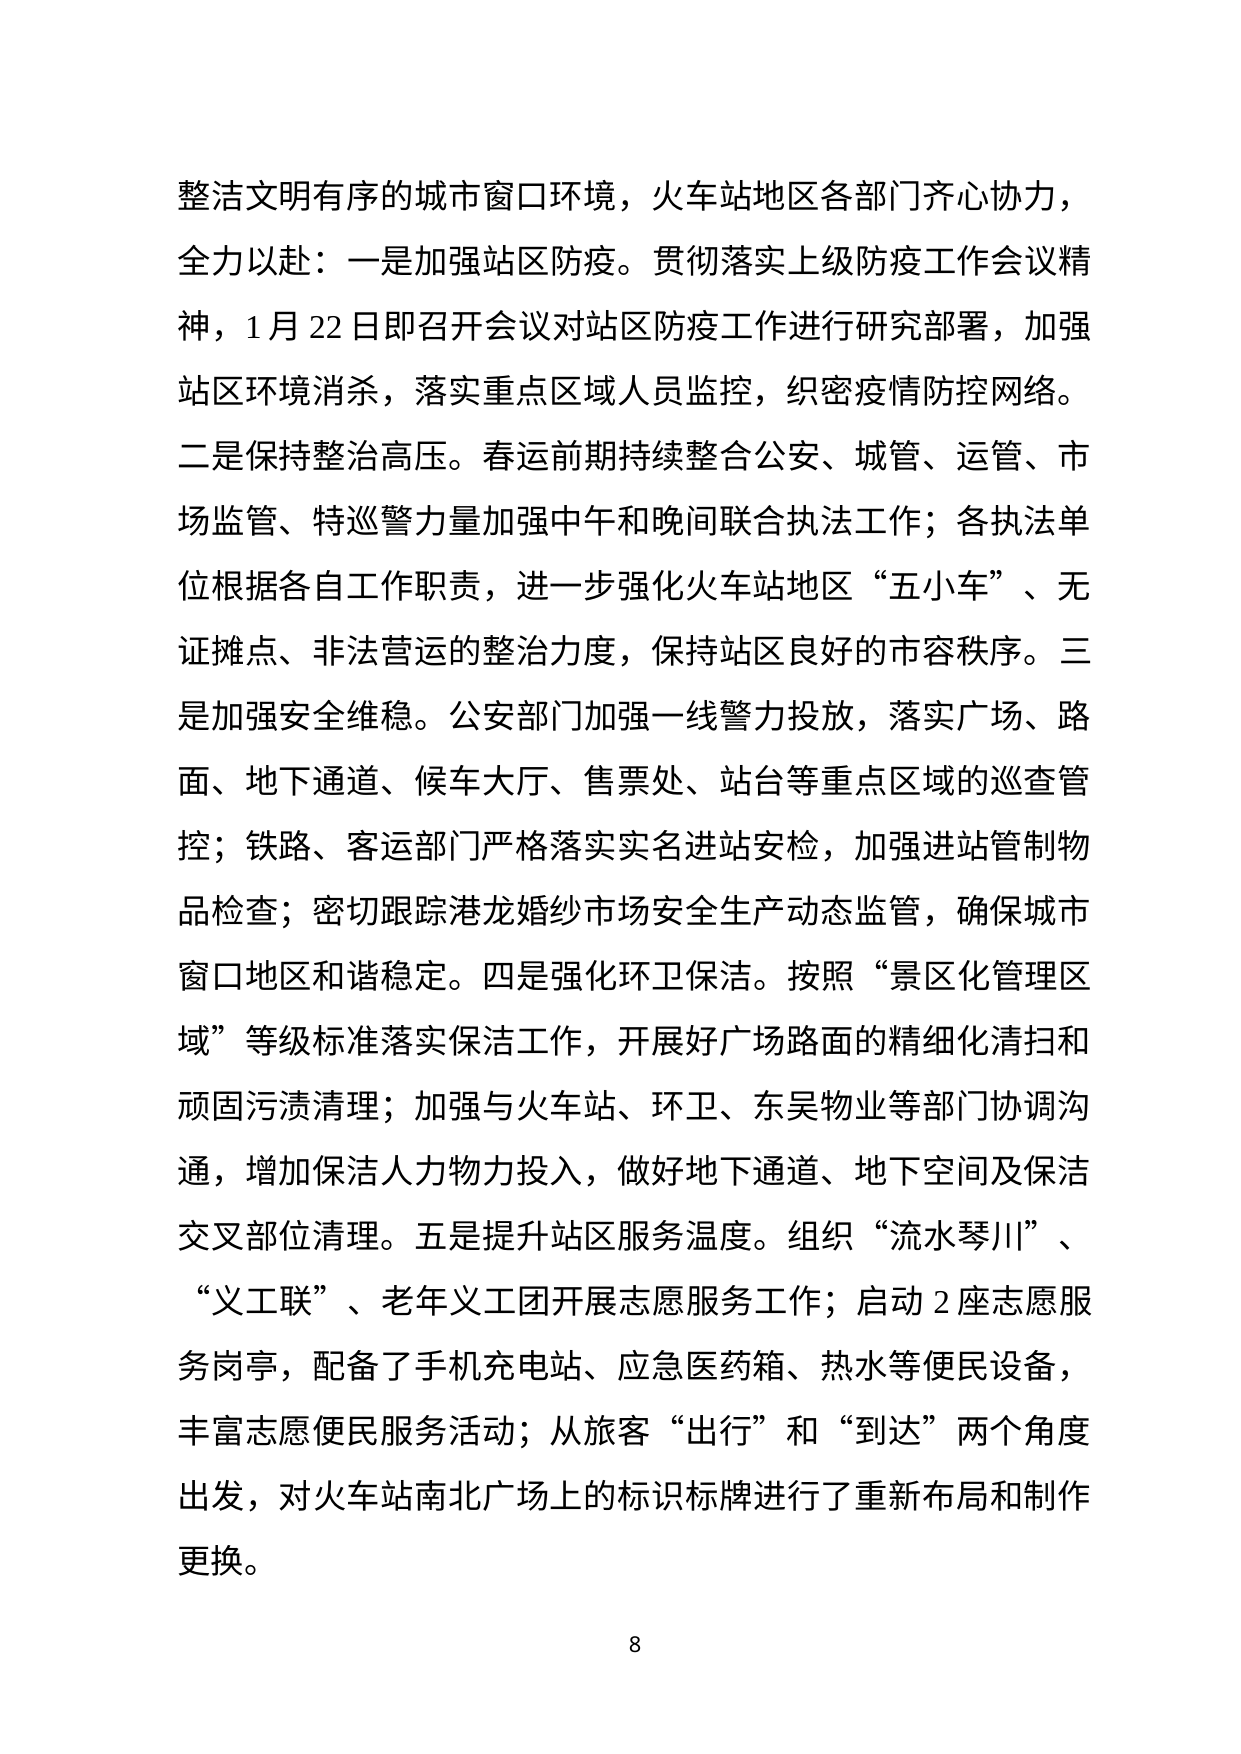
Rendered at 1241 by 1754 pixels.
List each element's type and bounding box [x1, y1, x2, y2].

text [177, 162, 1092, 1592]
